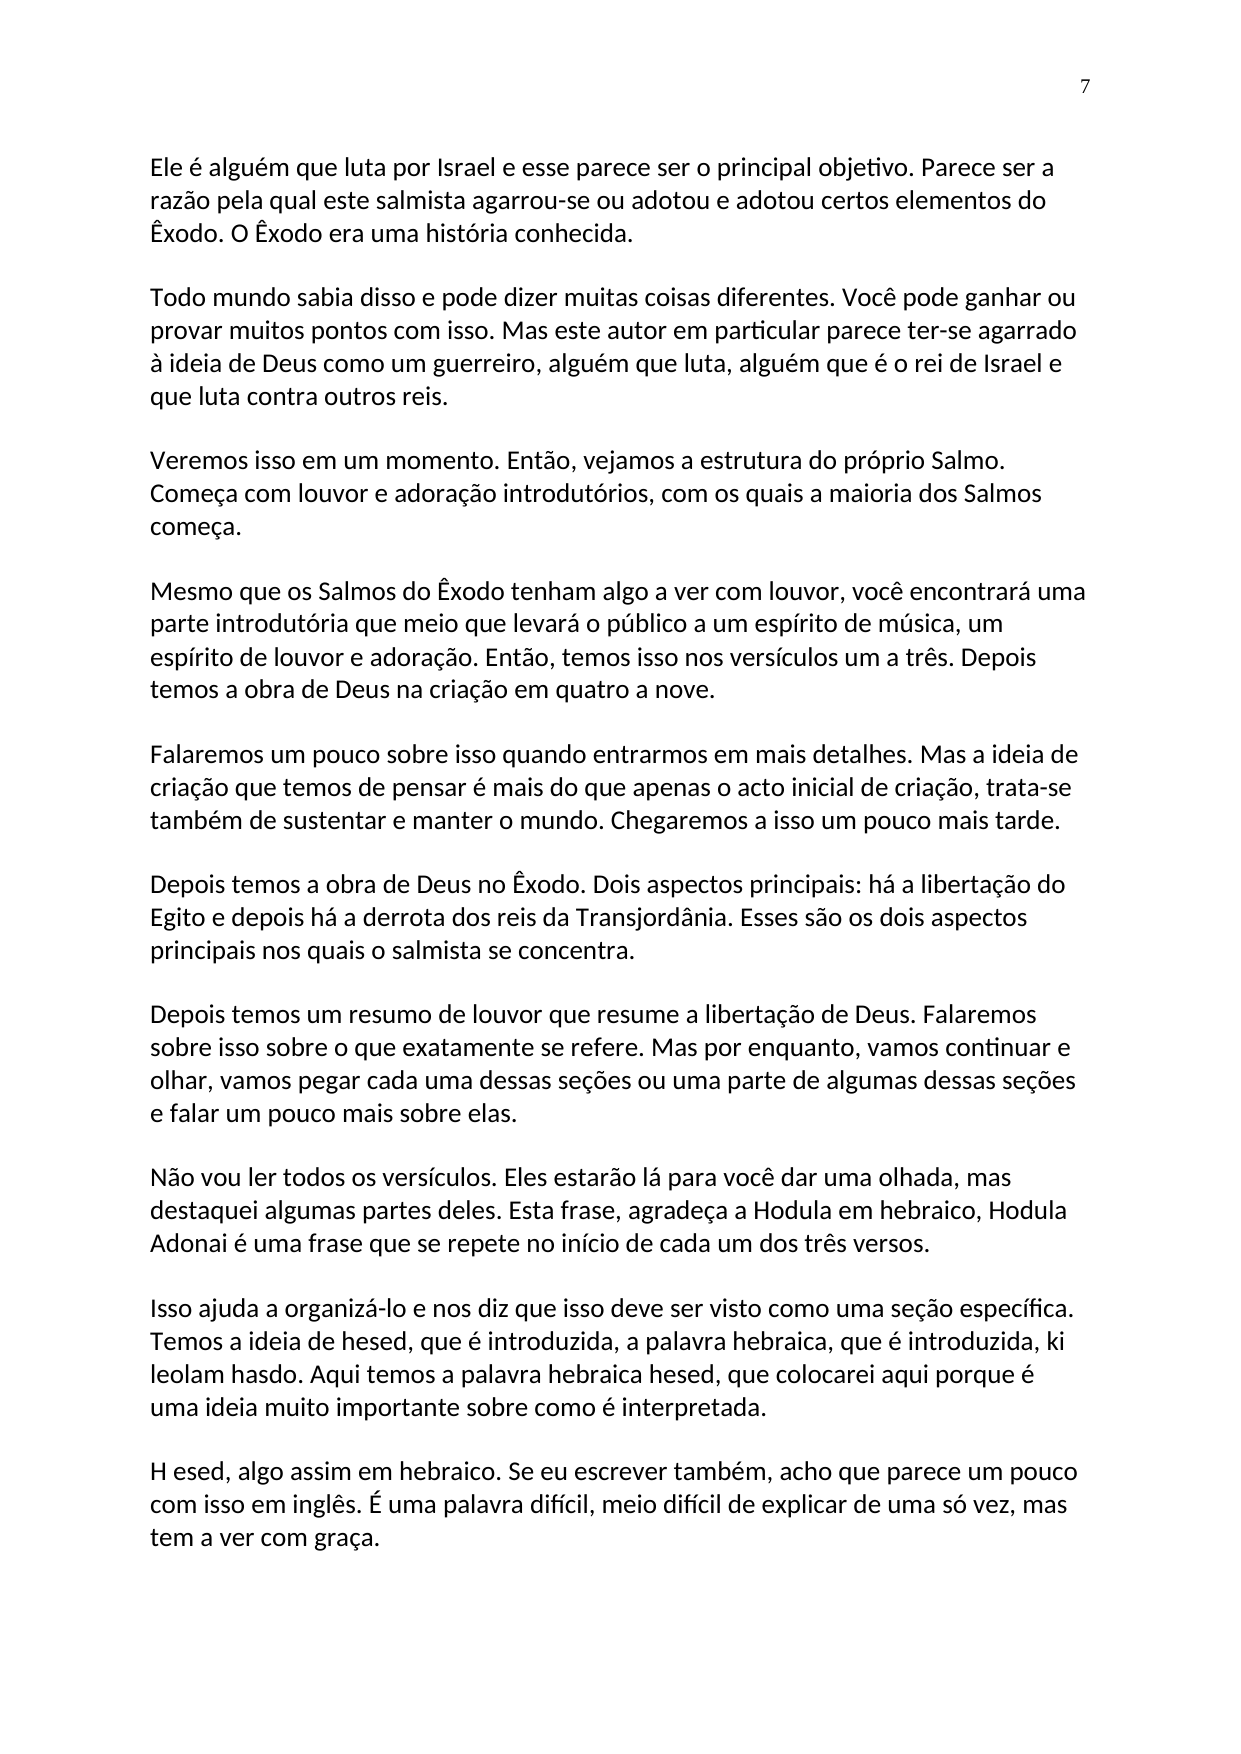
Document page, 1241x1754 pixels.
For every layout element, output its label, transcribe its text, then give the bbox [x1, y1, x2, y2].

text Isso ajuda a organizá-lo e nos diz que isso deve ser visto como uma seção específica. Temos a ideia de hesed, que é introduzida, a palavra hebraica, que é introduzida, ki leolam hasdo. Aqui temos a palavra hebraica hesed, que colocarei aqui porque é uma ideia muito importante sobre como é interpretada. [150, 1291, 1090, 1423]
text Veremos isso em um momento. Então, vejamos a estrutura do próprio Salmo. Começa com louvor e adoração introdutórios, com os quais a maioria dos Salmos começa. [150, 443, 1090, 542]
text Depois temos a obra de Deus no Êxodo. Dois aspectos principais: há a libertação do Egito e depois há a derrota dos reis da Transjordânia. Esses são os dois aspectos principais nos quais o salmista se concentra. [150, 867, 1090, 966]
text H esed, algo assim em hebraico. Se eu escrever também, acho que parece um pouco com isso em inglês. É uma palavra difícil, meio difícil de explicar de uma só vez, mas tem a ver com graça. [150, 1454, 1090, 1553]
text Falaremos um pouco sobre isso quando entrarmos em mais detalhes. Mas a ideia de criação que temos de pensar é mais do que apenas o acto inicial de criação, trata-se também de sustentar e manter o mundo. Chegaremos a isso um pouco mais tarde. [150, 737, 1090, 836]
text Mesmo que os Salmos do Êxodo tenham algo a ver com louvor, você encontrará uma parte introdutória que meio que levará o público a um espírito de música, um espírito de louvor e adoração. Então, temos isso nos versículos um a três. Depois temos a obra de Deus na criação em quatro a nove. [150, 574, 1090, 706]
text Depois temos um resumo de louvor que resume a libertação de Deus. Falaremos sobre isso sobre o que exatamente se refere. Mas por enquanto, vamos continuar e olhar, vamos pegar cada uma dessas seções ou uma parte de algumas dessas seções e falar um pouco mais sobre elas. [150, 997, 1090, 1129]
text Não vou ler todos os versículos. Eles estarão lá para você dar uma olhada, mas destaquei algumas partes deles. Esta frase, agradeça a Hodula em hebraico, Hodula Adonai é uma frase que se repete no início de cada um dos três versos. [150, 1161, 1090, 1259]
text Ele é alguém que luta por Israel e esse parece ser o principal objetivo. Parece ser a razão pela qual este salmista agarrou-se ou adotou e adotou certos elementos do Êxodo. O Êxodo era uma história conhecida. [150, 150, 1090, 249]
text Todo mundo sabia disso e pode dizer muitas coisas diferentes. Você pode ganhar ou provar muitos pontos com isso. Mas este autor em particular parece ter-se agarrado à ideia de Deus como um guerreiro, alguém que luta, alguém que é o rei de Israel e que luta contra outros reis. [150, 280, 1090, 412]
